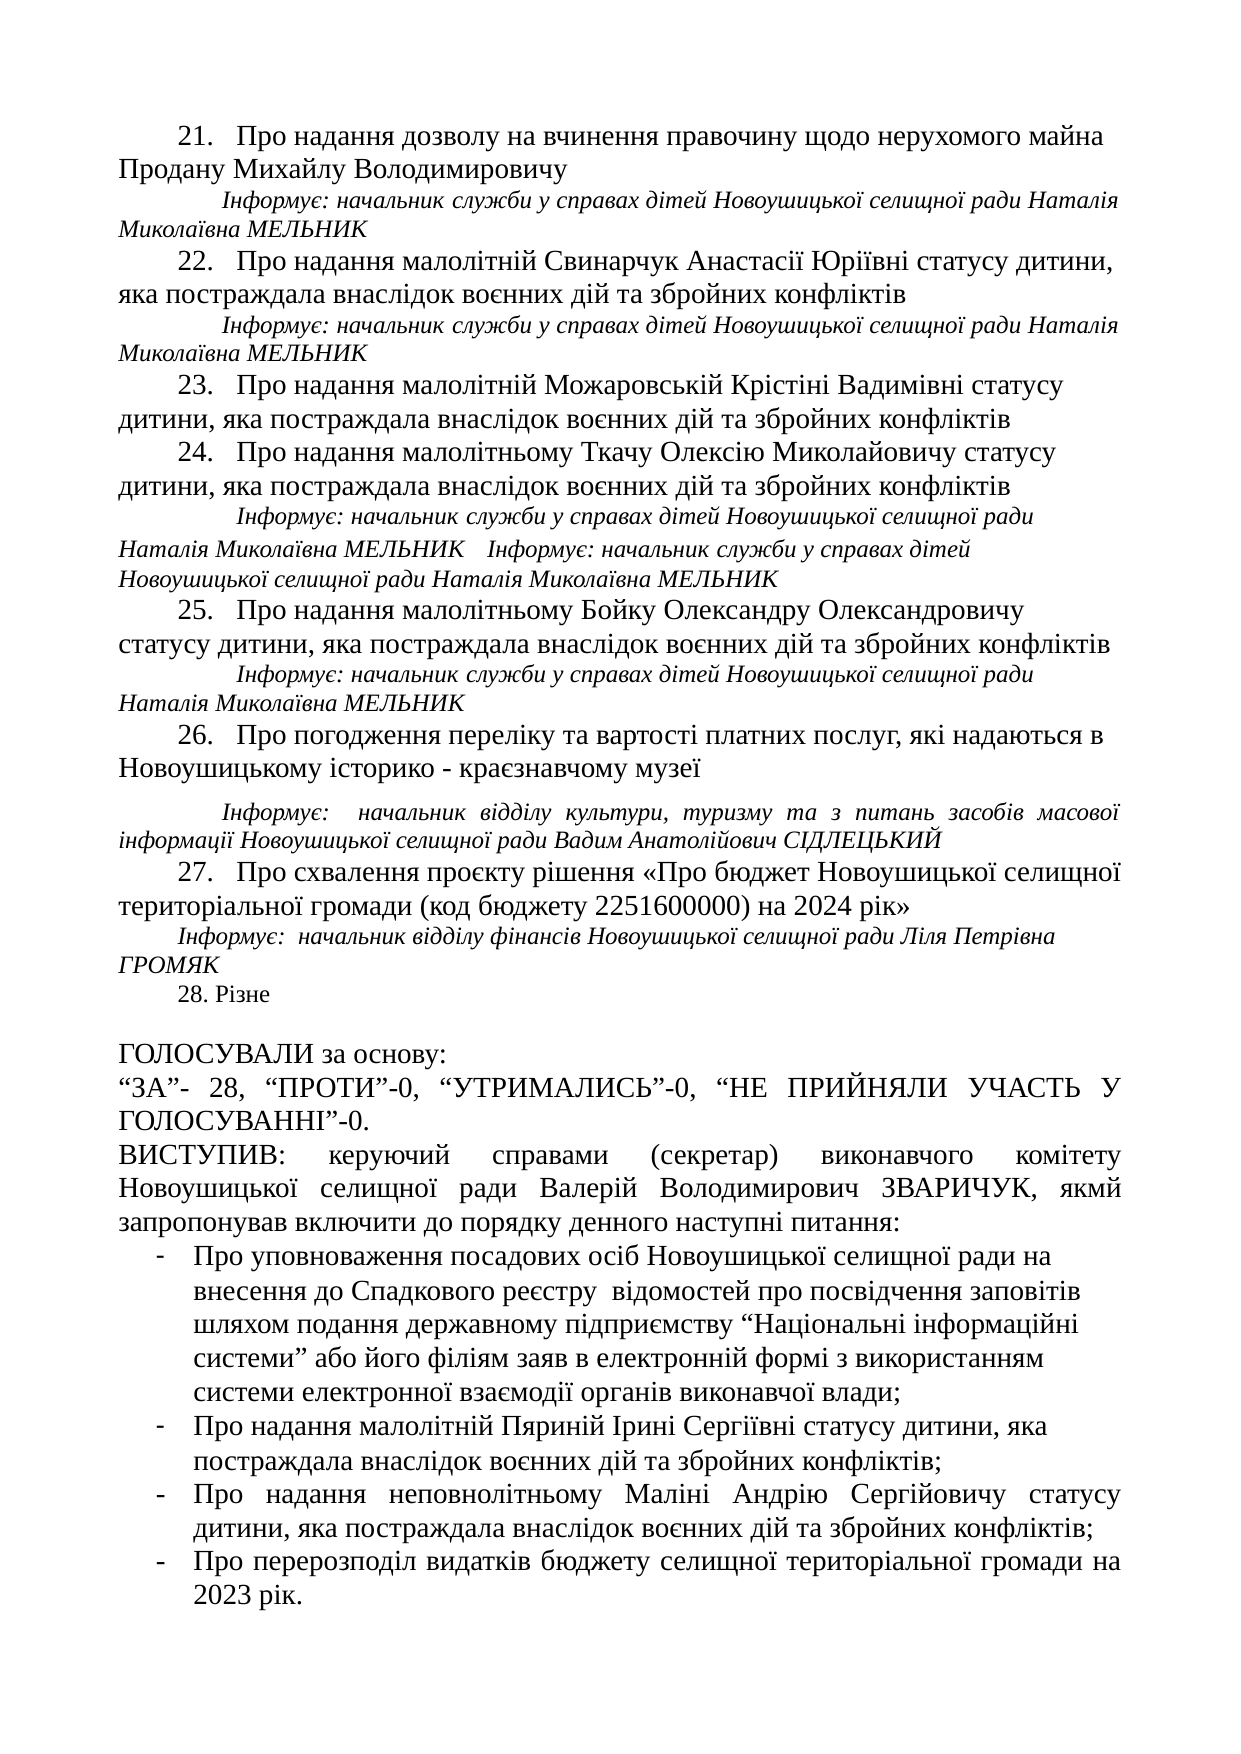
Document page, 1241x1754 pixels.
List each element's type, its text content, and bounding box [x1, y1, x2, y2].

list Про надання малолітній Можаровській Крістіні Вадимівні статусу дитини, яка постраждала внаслідок воєнних дій та збройних конфліктів [118, 367, 1122, 434]
list Про надання малолітньому Ткачу Олексію Миколайовичу статусу дитини, яка постраждала внаслідок воєнних дій та збройних конфліктів [118, 434, 1122, 501]
text Інформує: начальник служби у справах дітей Новоушицької селищної ради Наталія Миколаївна МЕЛЬНИК [118, 659, 1122, 717]
text Інформує: начальник відділу фінансів Новоушицької селищної ради Ліля Петрівна ГРОМЯК [118, 921, 1122, 979]
list Про погодження переліку та вартості платних послуг, які надаються в Новоушицькому історико - краєзнавчому музеї [118, 717, 1122, 784]
list Про перерозподіл видатків бюджету селищної територіальної громади на 2023 рік. [156, 1543, 1122, 1611]
list Про надання малолітній Пяриній Ірині Сергіївні статусу дитини, яка постраждала внаслідок воєнних дій та збройних конфліктів; [156, 1407, 1122, 1476]
text ГОЛОСУВАЛИ за основу: [118, 1036, 1122, 1070]
text Інформує: начальник служби у справах дітей Новоушицької селищної ради Наталія Миколаївна МЕЛЬНИК Інформує: начальник служби у справах дітей Новоушицької селищної ради Наталія Миколаївна МЕЛЬНИК [118, 501, 1122, 592]
text ВИСТУПИВ: керуючий справами (секретар) виконавчого комітету Новоушицької селищної ради Валерій Володимирович ЗВАРИЧУК, якмй запропонував включити до порядку денного наступні питання: [118, 1137, 1122, 1237]
text Інформує: начальник відділу культури, туризму та з питань засобів масової інформації Новоушицької селищної ради Вадим Анатолійович СІДЛЕЦЬКИЙ [118, 797, 1122, 854]
list Про схвалення проєкту рішення «Про бюджет Новоушицької селищної територіальної громади (код бюджету 2251600000) на 2024 рік» [118, 854, 1122, 921]
list Різне [177, 979, 1122, 1007]
text “ЗА”- 28, “ПРОТИ”-0, “УТРИМАЛИСЬ”-0, “НЕ ПРИЙНЯЛИ УЧАСТЬ У ГОЛОСУВАННІ”-0. [118, 1070, 1122, 1137]
text Інформує: начальник служби у справах дітей Новоушицької селищної ради Наталія Миколаївна МЕЛЬНИК [118, 185, 1122, 243]
list Про уповноваження посадових осіб Новоушицької селищної ради на внесення до Спадкового реєстру відомостей про посвідчення заповітів шляхом подання державному підприємству “Національні інформаційні системи” або його філіям заяв в електронній формі з використанням системи електронної взаємодії органів виконавчої влади; [156, 1237, 1122, 1407]
list Про надання дозволу на вчинення правочину щодо нерухомого майна Продану Михайлу Володимировичу [118, 118, 1122, 185]
list Про надання малолітньому Бойку Олександру Олександровичу статусу дитини, яка постраждала внаслідок воєнних дій та збройних конфліктів [118, 592, 1122, 659]
list Про надання неповнолітньому Маліні Андрію Сергійовичу статусу дитини, яка постраждала внаслідок воєнних дій та збройних конфліктів; [156, 1476, 1122, 1543]
list Про надання малолітній Свинарчук Анастасії Юріївні статусу дитини, яка постраждала внаслідок воєнних дій та збройних конфліктів [118, 243, 1122, 310]
text Інформує: начальник служби у справах дітей Новоушицької селищної ради Наталія Миколаївна МЕЛЬНИК [118, 310, 1122, 367]
